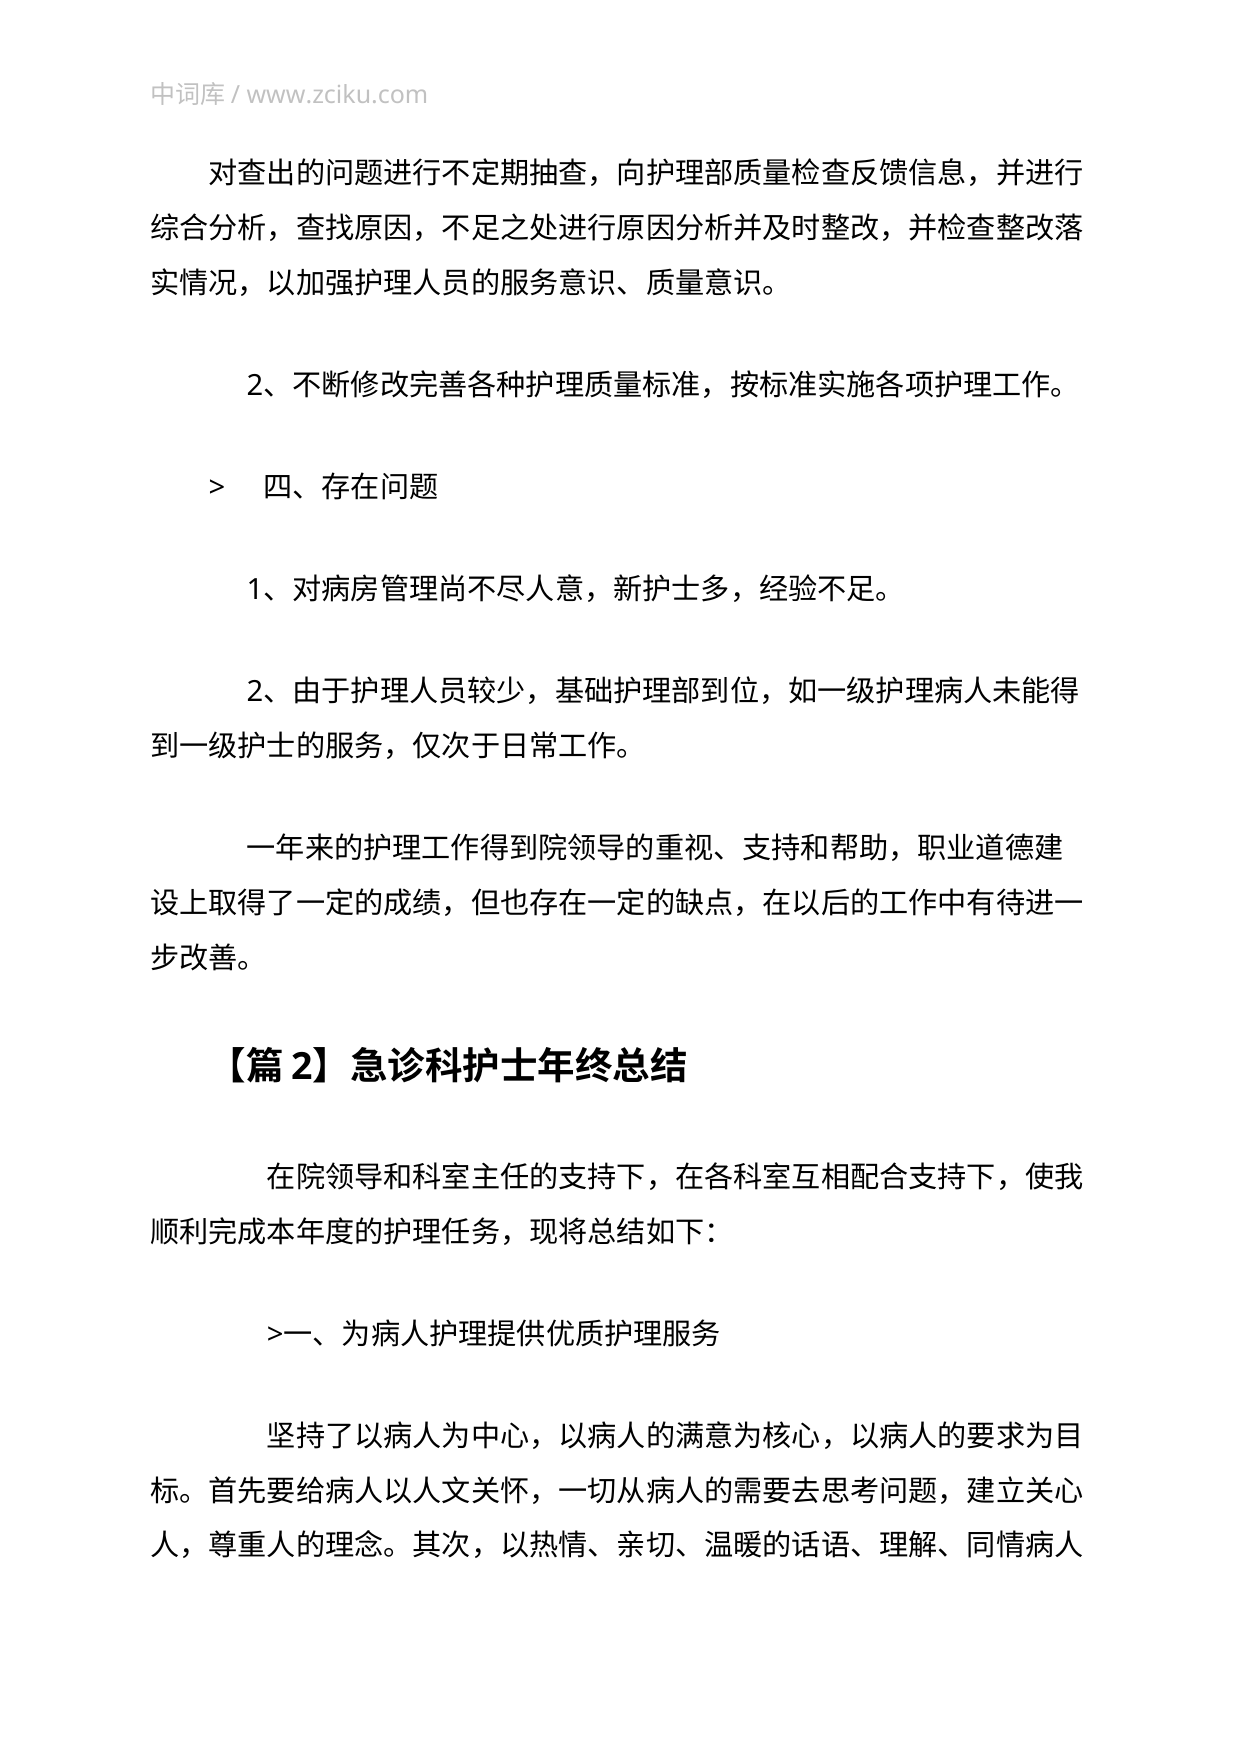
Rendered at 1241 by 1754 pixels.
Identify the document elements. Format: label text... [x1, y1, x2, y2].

text 2、不断修改完善各种护理质量标准，按标准实施各项护理工作。 [150, 362, 1090, 404]
text 对查出的问题进行不定期抽查，向护理部质量检查反馈信息，并进行综合分析，查找原因，不足之处进行原因分析并及时整改，并检查整改落实情况，以加强护理人员的服务意识、质量意识。 [150, 150, 1090, 302]
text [150, 1412, 1090, 1564]
text 【篇2】急诊科护士年终总结 [150, 1036, 1090, 1090]
text >一、为病人护理提供优质护理服务 [150, 1310, 1090, 1353]
text 1、对病房管理尚不尽人意，新护士多，经验不足。 [150, 566, 1090, 608]
text 一年来的护理工作得到院领导的重视、支持和帮助，职业道德建设上取得了一定的成绩，但也存在一定的缺点，在以后的工作中有待进一步改善。 [150, 824, 1090, 976]
text > 四、存在问题 [150, 463, 1090, 506]
text 在院领导和科室主任的支持下，在各科室互相配合支持下，使我顺利完成本年度的护理任务，现将总结如下： [150, 1153, 1090, 1251]
text 2、由于护理人员较少，基础护理部到位，如一级护理病人未能得到一级护士的服务，仅次于日常工作。 [150, 667, 1090, 765]
